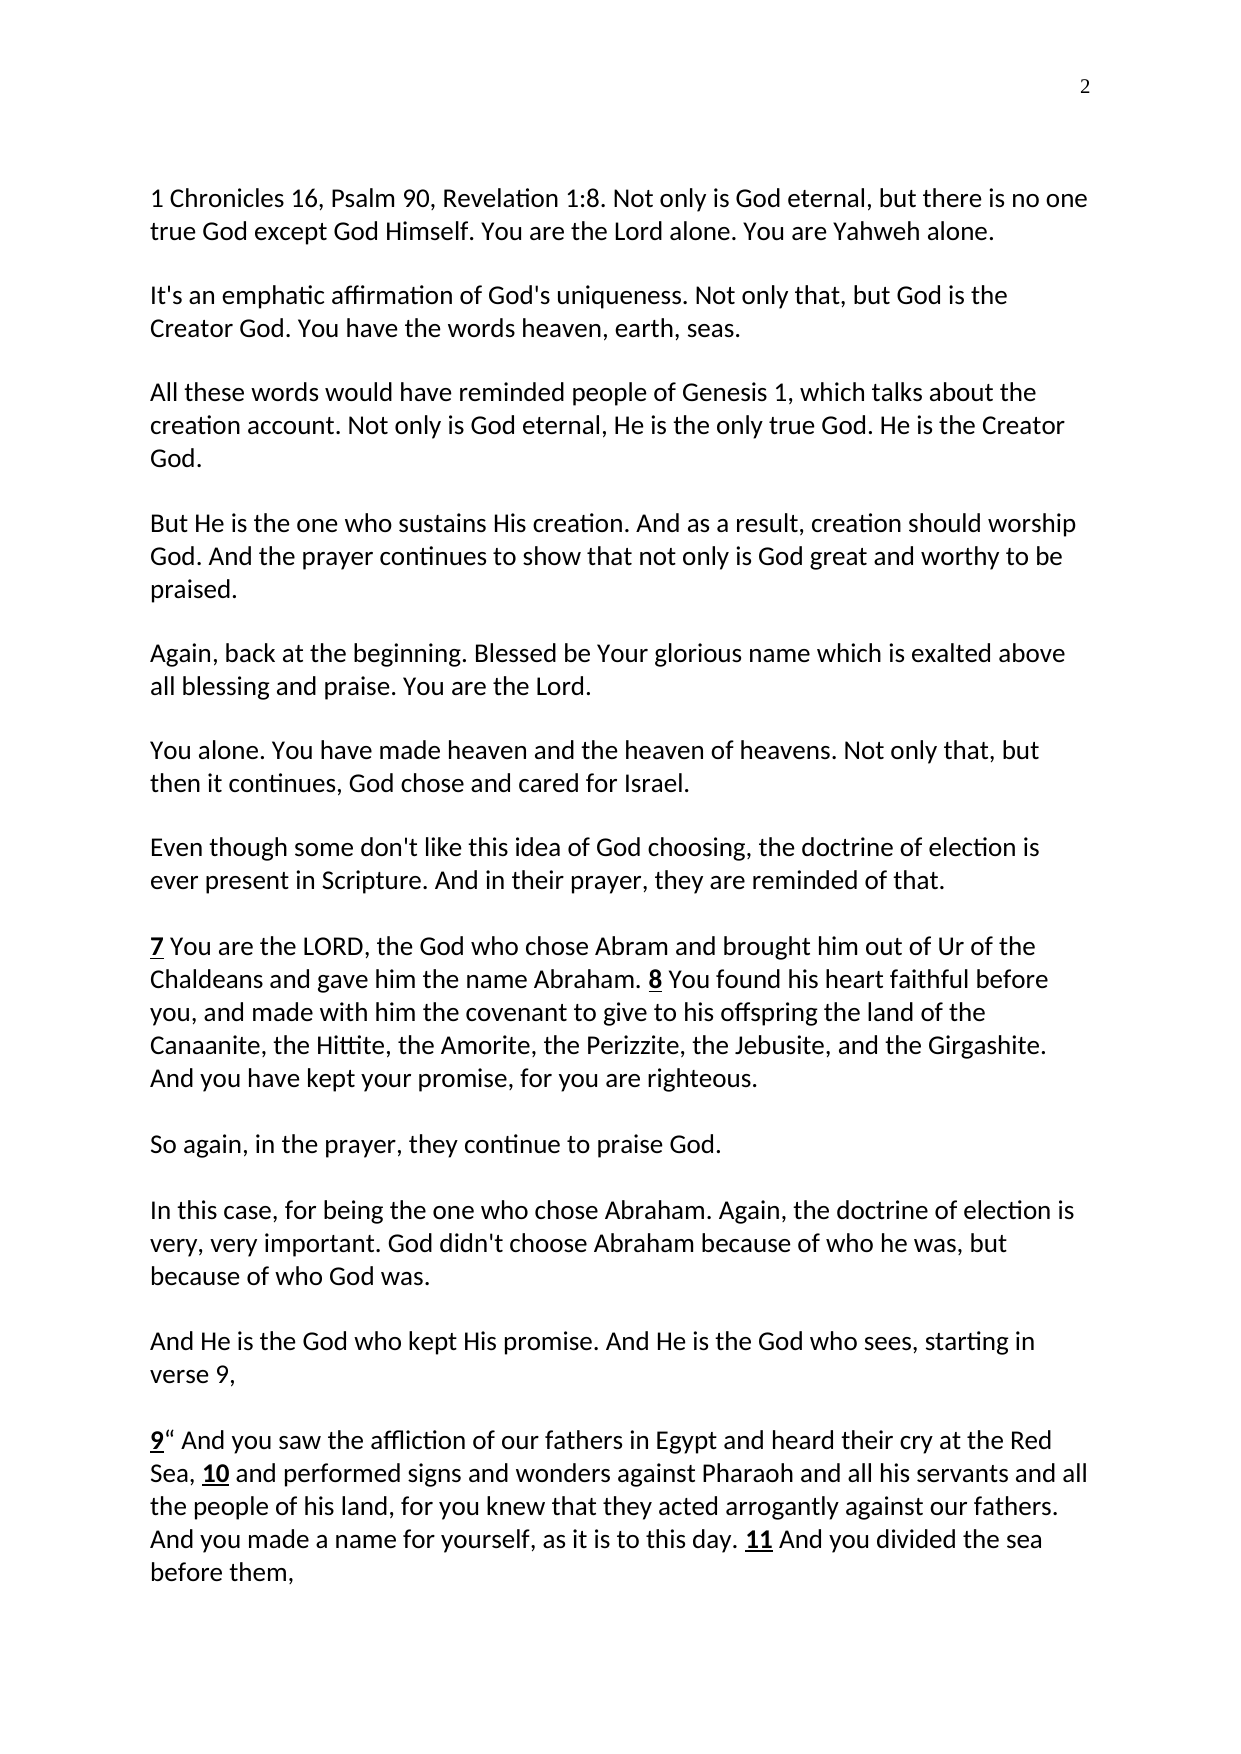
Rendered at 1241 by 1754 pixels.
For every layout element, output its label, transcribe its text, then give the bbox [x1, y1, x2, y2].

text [150, 1324, 1090, 1588]
text All these words would have reminded people of Genesis 1, which talks about the creation account. Not only is God eternal, He is the only true God. He is the Creator God. [150, 376, 1090, 474]
text But He is the one who sustains His creation. And as a result, creation should worship God. And the prayer continues to show that not only is God great and worthy to be praised. [150, 506, 1090, 605]
text Again, back at the beginning. Blessed be Your glorious name which is exalted above all blessing and praise. You are the Lord. [150, 636, 1090, 702]
text In this case, for being the one who chose Abraham. Again, the doctrine of election is very, very important. God didn't choose Abraham because of who he was, but because of who God was. [150, 1193, 1090, 1293]
text 1 Chronicles 16, Psalm 90, Revelation 1:8. Not only is God eternal, but there is no one true God except God Himself. You are the Lord alone. You are Yahweh alone. [150, 181, 1090, 247]
text It's an emphatic affirmation of God's uniqueness. Not only that, but God is the Creator God. You have the words heaven, earth, seas. [150, 278, 1090, 344]
text Even though some don't like this idea of God choosing, the doctrine of election is ever present in Scripture. And in their prayer, they are reminded of that. 7 You are the LORD, the God who chose Abram and brought him out of Ur of the Chaldeans and gave him the name Abraham. 8 You found his heart faithful before you, and made with him the covenant to give to his offspring the land of the Canaanite, the Hittite, the Amorite, the Perizzite, the Jebusite, and the Girgashite. And you have kept your promise, for you are righteous. So again, in the prayer, they continue to praise God. [150, 830, 1090, 1161]
text You alone. You have made heaven and the heaven of heavens. Not only that, but then it continues, God chose and cared for Israel. [150, 733, 1090, 799]
